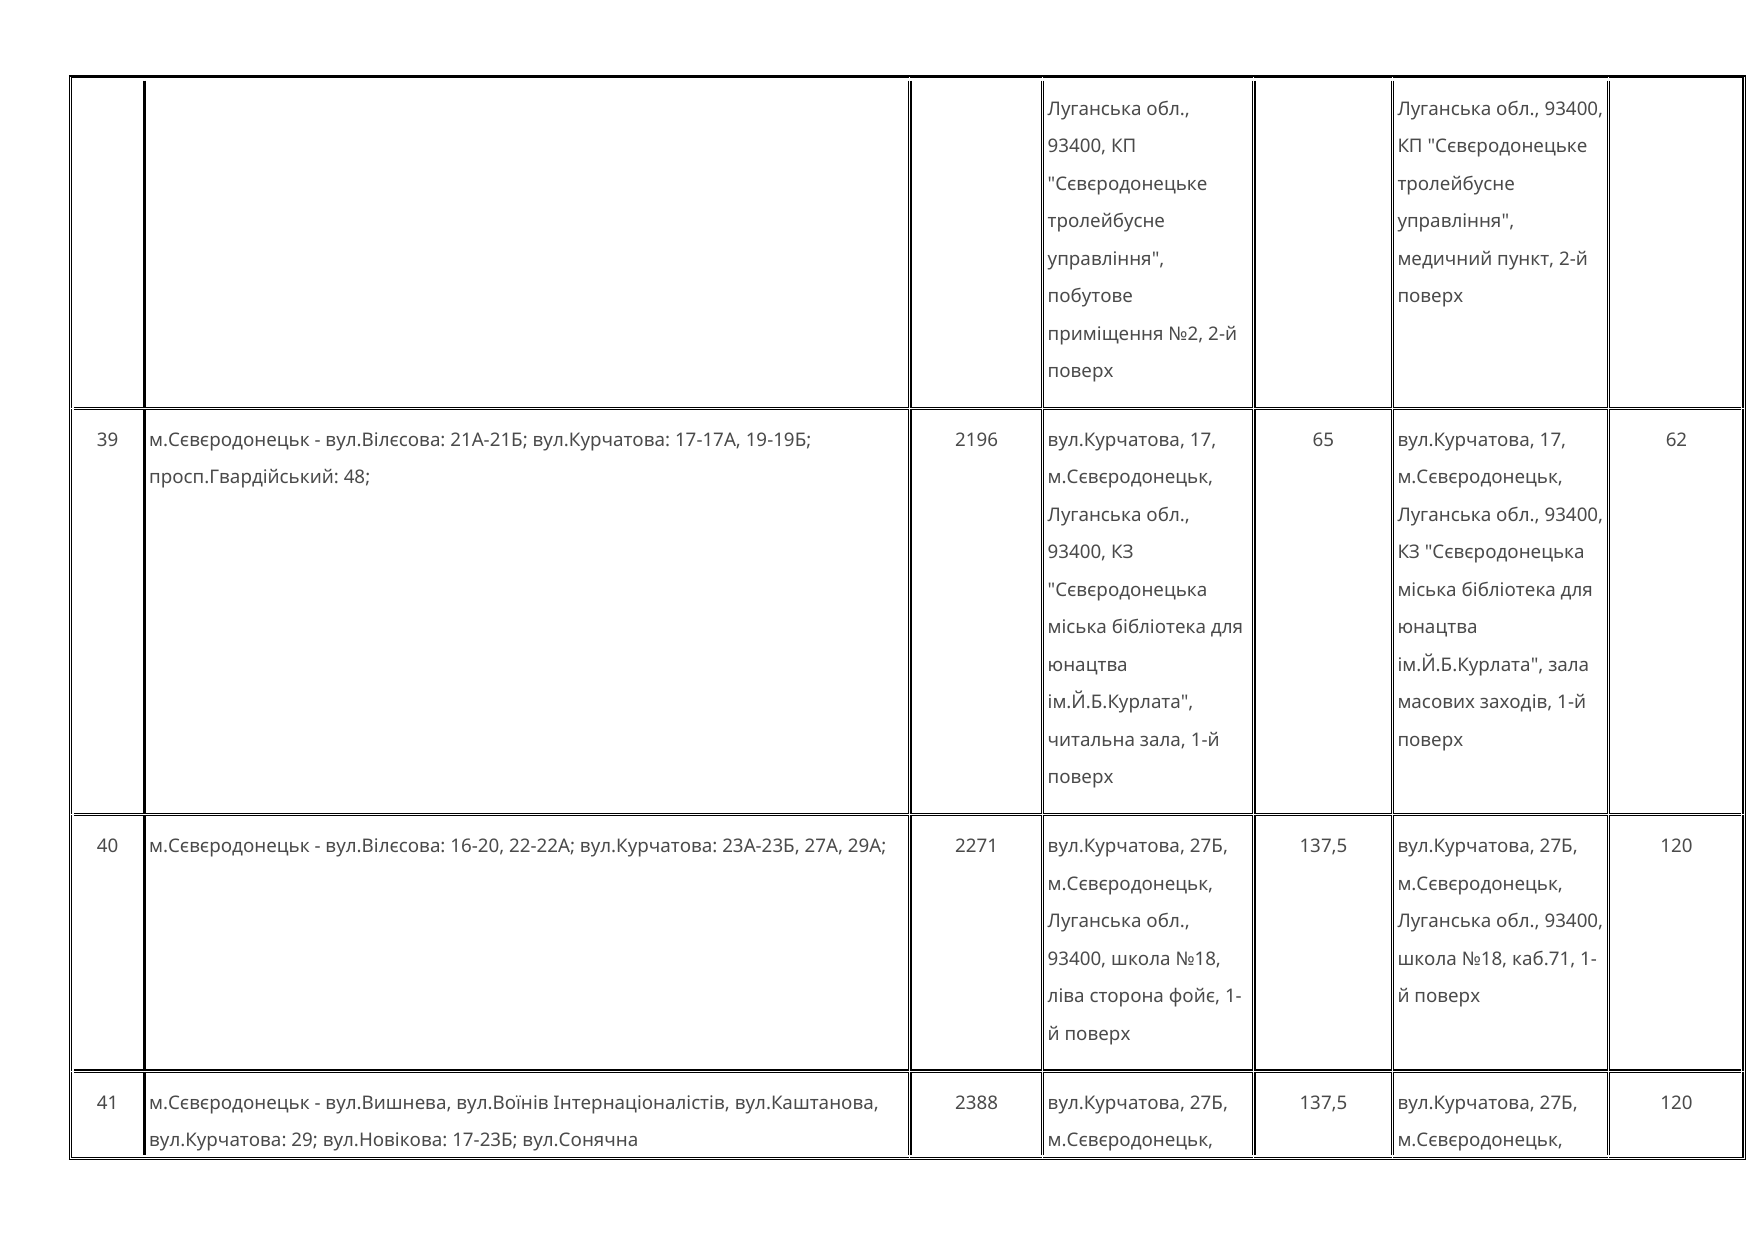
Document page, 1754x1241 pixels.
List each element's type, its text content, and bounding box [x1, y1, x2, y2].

table_cell вул.Курчатова, 27Б, м.Сєвєродонецьк, Луганська обл., 93400, школа №18, каб.71, 1-й поверх [1394, 816, 1607, 1069]
table_cell 120 [1609, 1069, 1743, 1157]
table_cell 137,5 [1254, 1073, 1393, 1157]
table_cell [1393, 78, 1609, 406]
table_cell 62 [1610, 406, 1743, 813]
table_cell 132 [1609, 78, 1742, 406]
table_cell вул.Курчатова, 17, м.Сєвєродонецьк, Луганська обл., 93400, КЗ "Сєвєродонецька міська бібліотека для юнацтва ім.Й.Б.Курлата", зала масових заходів, 1-й поверх [1394, 410, 1607, 813]
table_cell 137,5 [1256, 816, 1391, 1069]
table_cell 40 [70, 813, 144, 1069]
table_cell вул.Курчатова, 17, м.Сєвєродонецьк, Луганська обл., 93400, КЗ "Сєвєродонецька міська бібліотека для юнацтва ім.Й.Б.Курлата", читальна зала, 1-й поверх [1044, 410, 1252, 813]
table_cell 41 [72, 1069, 144, 1157]
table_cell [144, 77, 910, 406]
table_cell 120 [1609, 813, 1744, 1069]
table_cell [1393, 1073, 1609, 1157]
table_cell 38 [72, 78, 144, 406]
table_cell 2192 [910, 78, 1043, 406]
table_cell 100 [1254, 78, 1393, 406]
table_cell 65 [1256, 410, 1391, 813]
table_cell вул.Курчатова, 27Б, м.Сєвєродонецьк, Луганська обл., 93400, школа №18, ліва сторона фойє, 1-й поверх [1044, 816, 1252, 1069]
table_cell 39 [72, 406, 143, 813]
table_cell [1043, 1069, 1254, 1157]
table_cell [144, 1069, 910, 1157]
table_cell м.Сєвєродонецьк - вул.Вілєсова: 16-20, 22-22А; вул.Курчатова: 23А-23Б, 27А, 29А; [146, 816, 908, 1069]
table_cell м.Сєвєродонецьк - вул.Вілєсова: 21А-21Б; вул.Курчатова: 17-17А, 19-19Б; просп.Гвардійський: 48; [146, 410, 908, 813]
table_cell 2388 [910, 1073, 1043, 1157]
table_cell 2196 [912, 410, 1041, 813]
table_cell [1043, 77, 1254, 406]
table_cell 2271 [912, 816, 1041, 1069]
